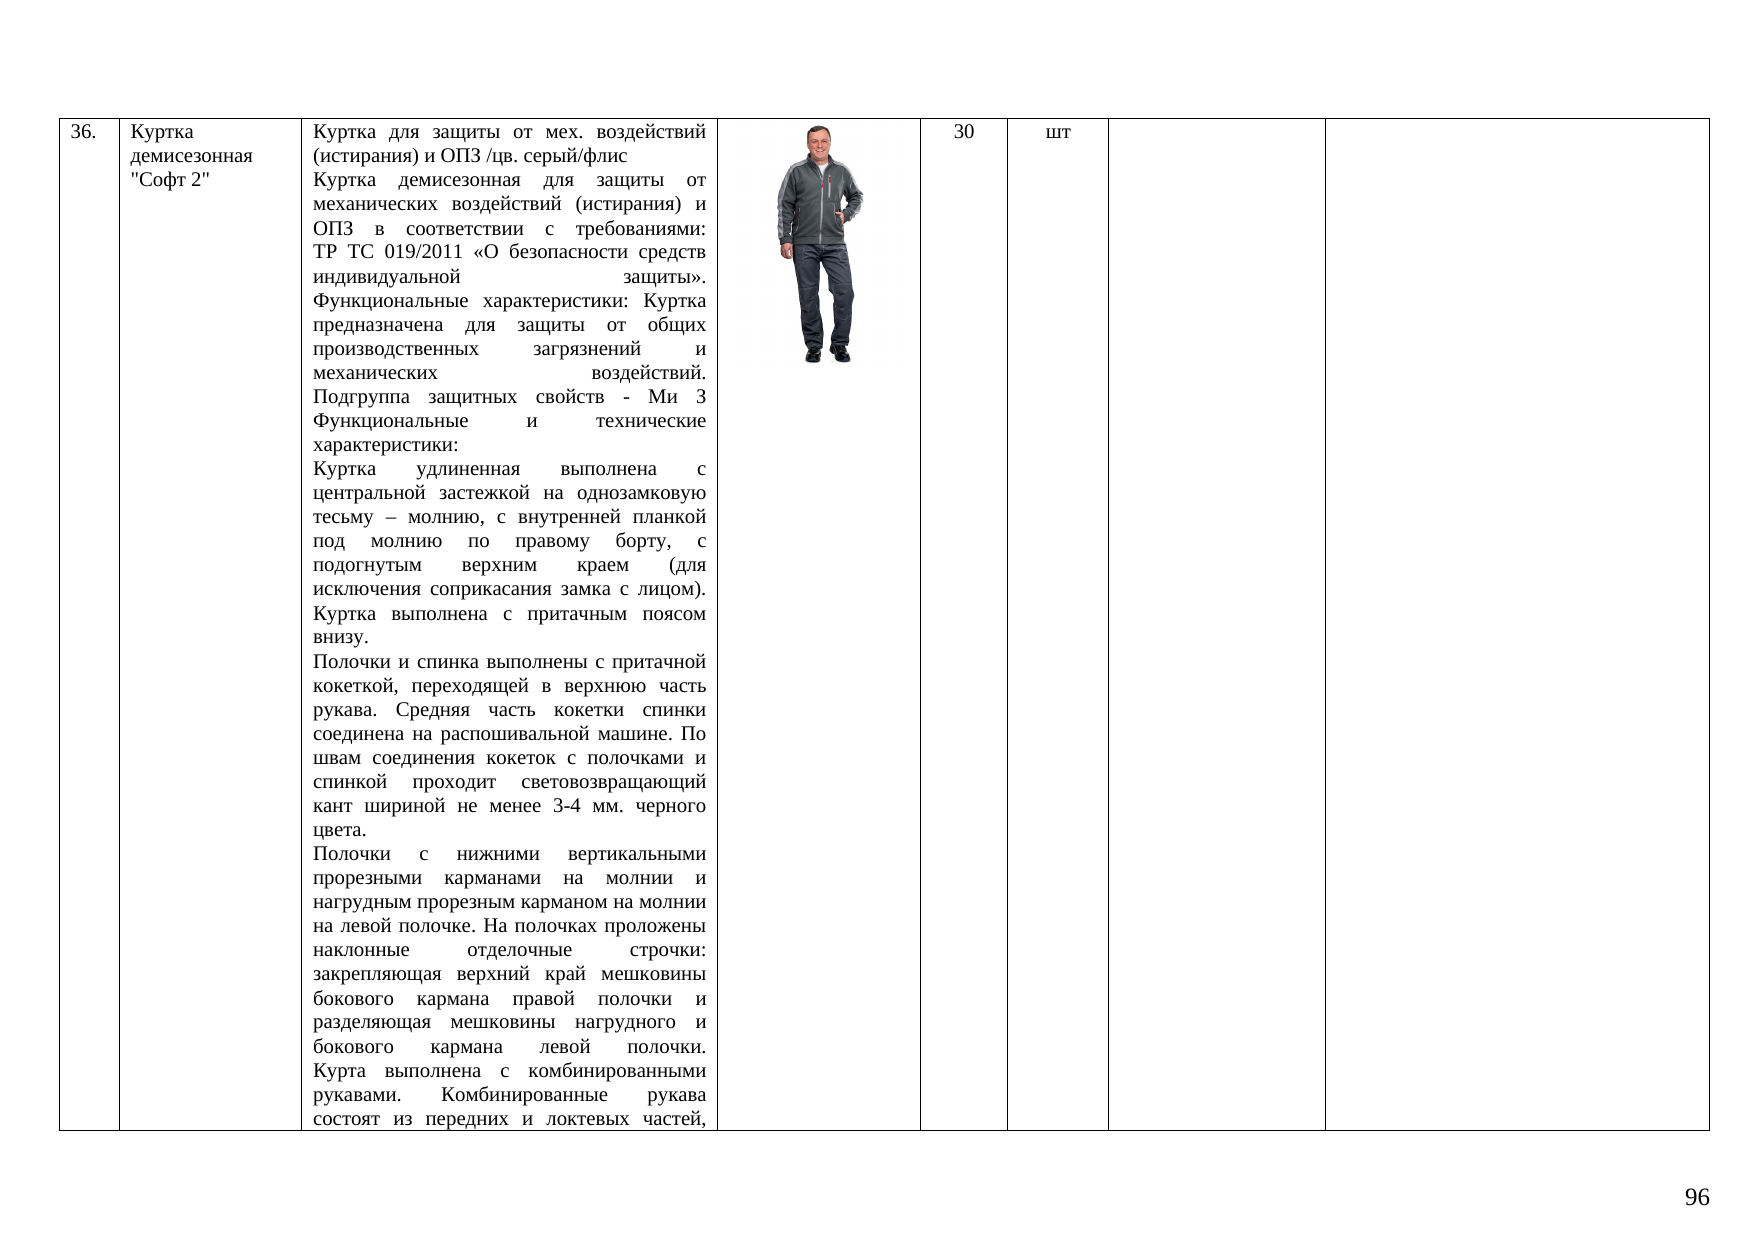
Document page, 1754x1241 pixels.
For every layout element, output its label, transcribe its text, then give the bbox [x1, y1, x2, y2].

table_cell [718, 119, 920, 1130]
table_cell [1326, 119, 1709, 1130]
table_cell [120, 119, 301, 1130]
table_cell [60, 119, 119, 1130]
table_cell 30 [921, 119, 1007, 1130]
table_cell [1109, 119, 1325, 1130]
table_cell шт [1008, 119, 1108, 1130]
